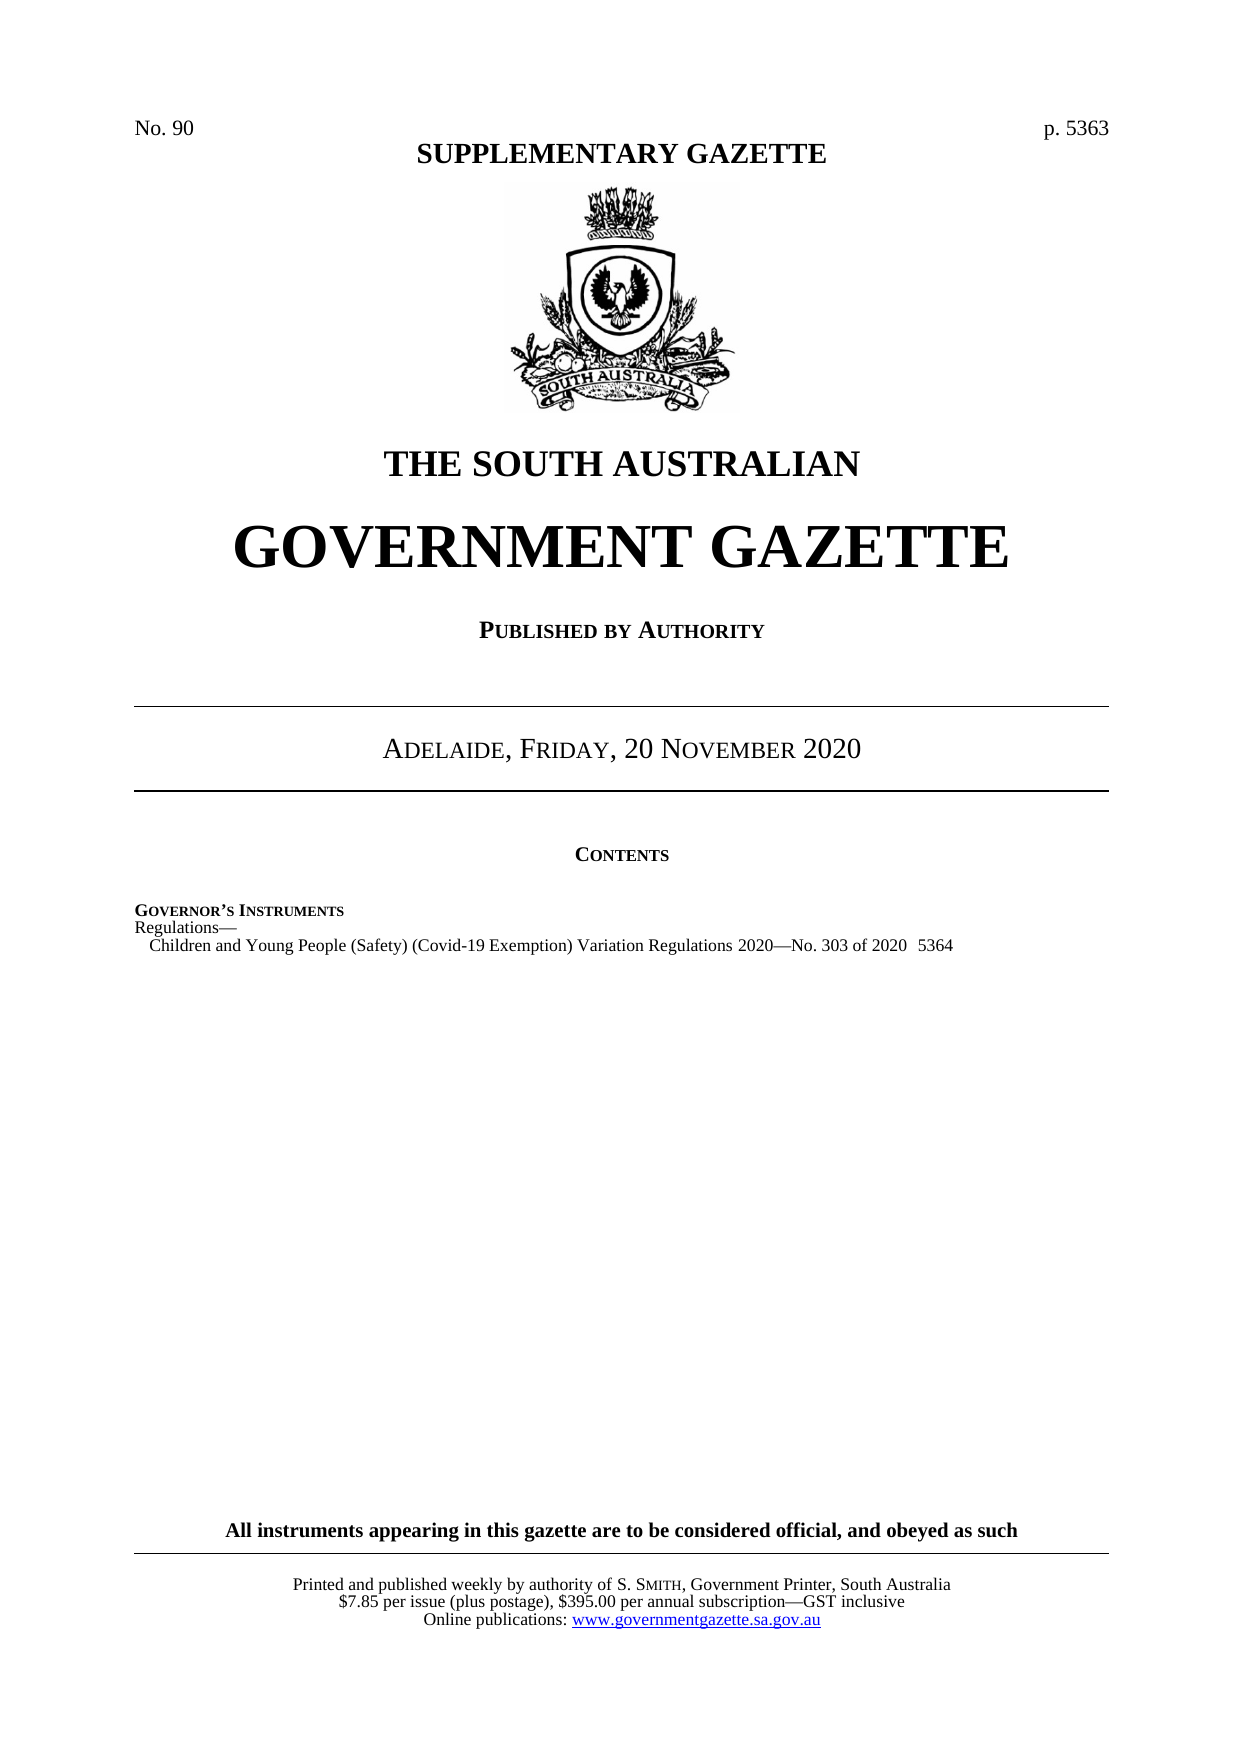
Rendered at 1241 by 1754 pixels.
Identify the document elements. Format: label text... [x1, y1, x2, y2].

text GOVERNMENT GAZETTE [134, 509, 1109, 581]
text No. 90 p. 5363 [134, 118, 1109, 140]
text Published by Authority [134, 618, 1109, 643]
text Contents [134, 831, 1109, 868]
text SUPPLEMENTARY GAZETTE [134, 140, 1109, 169]
picture [504, 182, 740, 413]
text Adelaide, Friday, 20 November 2020 [134, 731, 1109, 765]
text THE SOUTH AUSTRALIAN [134, 202, 1109, 484]
